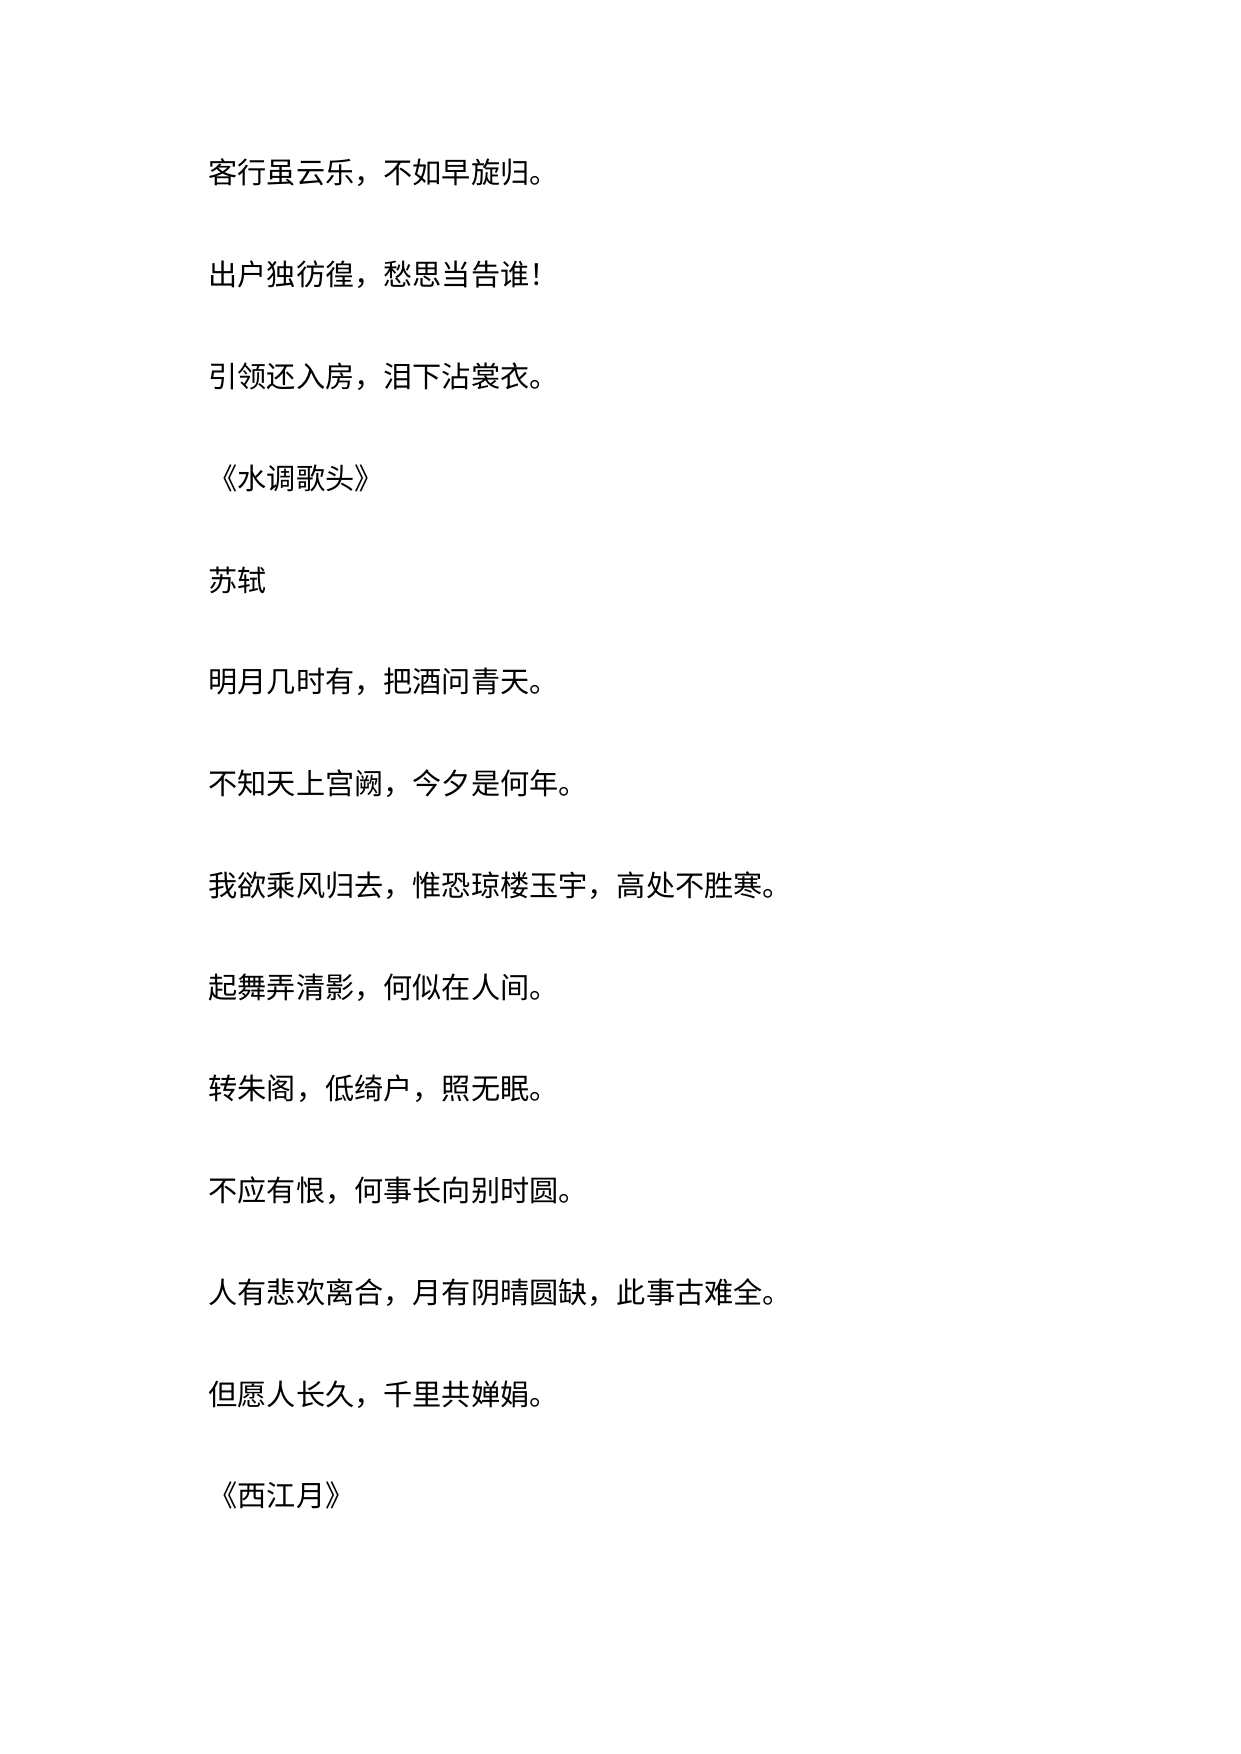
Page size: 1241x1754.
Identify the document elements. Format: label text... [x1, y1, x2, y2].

text 苏轼 [150, 557, 1090, 599]
text 《水调歌头》 [150, 455, 1090, 498]
text 转朱阁，低绮户，照无眠。 [150, 1066, 1090, 1108]
text 引领还入房，泪下沾裳衣。 [150, 353, 1090, 396]
text 我欲乘风归去，惟恐琼楼玉宇，高处不胜寒。 [150, 862, 1090, 905]
text 不知天上宫阙，今夕是何年。 [150, 761, 1090, 803]
text 不应有恨，何事长向别时圆。 [150, 1168, 1090, 1210]
text 人有悲欢离合，月有阴晴圆缺，此事古难全。 [150, 1269, 1090, 1312]
text 《西江月》 [150, 1473, 1090, 1515]
text 出户独彷徨，愁思当告谁！ [150, 252, 1090, 294]
text 客行虽云乐，不如早旋归。 [150, 150, 1090, 192]
text 明月几时有，把酒问青天。 [150, 659, 1090, 701]
text 起舞弄清影，何似在人间。 [150, 964, 1090, 1006]
text 但愿人长久，千里共婵娟。 [150, 1371, 1090, 1413]
